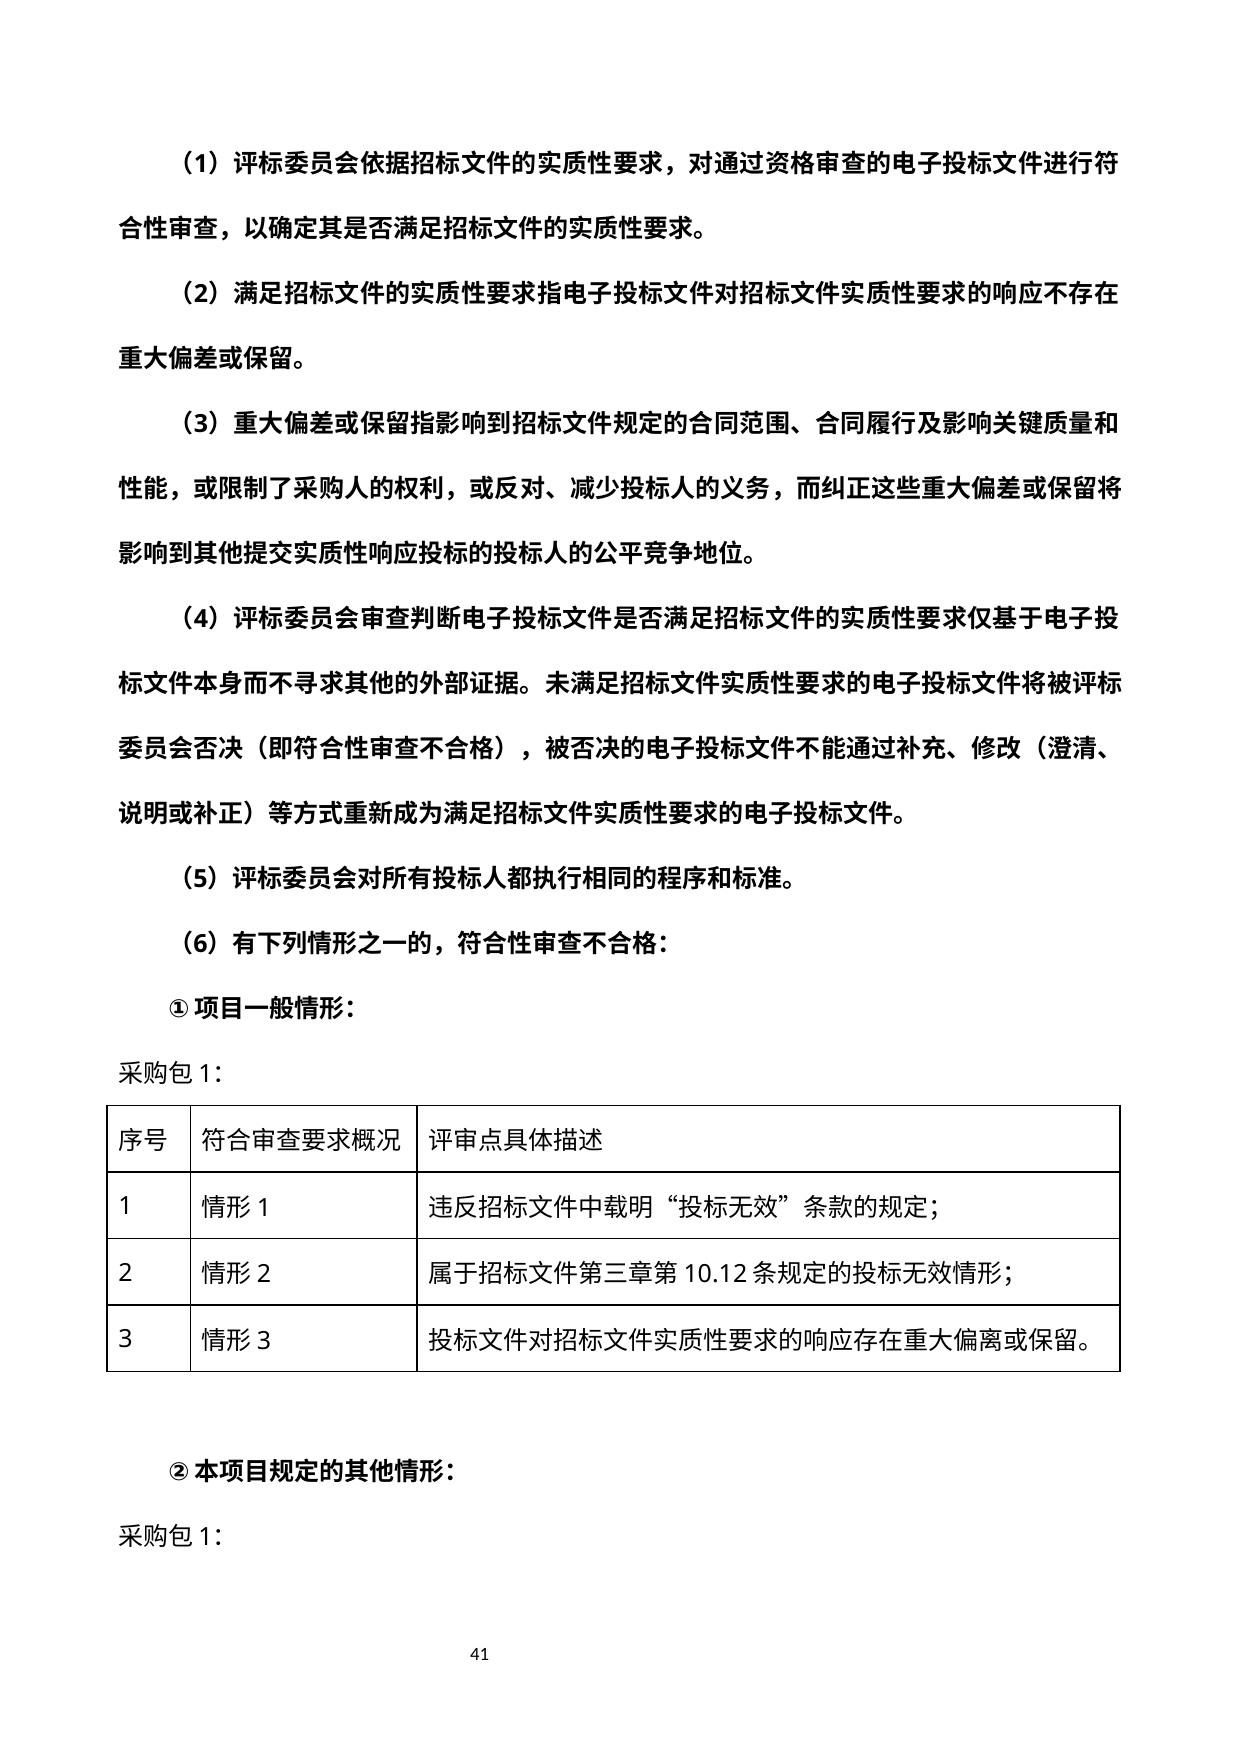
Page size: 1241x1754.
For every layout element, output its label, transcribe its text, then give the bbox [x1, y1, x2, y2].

table_header 符合审查要求概况 [191, 1106, 416, 1171]
table_cell 投标文件对招标文件实质性要求的响应存在重大偏离或保留。 [418, 1306, 1119, 1371]
table_cell 情形2 [191, 1239, 416, 1304]
table_cell 2 [108, 1239, 190, 1304]
text 采购包1： [118, 1502, 1122, 1567]
table_header 评审点具体描述 [418, 1106, 1119, 1171]
table_cell 1 [108, 1173, 190, 1238]
table_cell 情形1 [191, 1173, 416, 1238]
text （1）评标委员会依据招标文件的实质性要求，对通过资格审查的电子投标文件进行符合性审查，以确定其是否满足招标文件的实质性要求。 [118, 129, 1122, 259]
text （5）评标委员会对所有投标人都执行相同的程序和标准。 [118, 844, 1122, 909]
text ②本项目规定的其他情形： [118, 1437, 1122, 1502]
text 采购包1： [118, 1039, 1122, 1104]
table_cell 3 [108, 1306, 190, 1371]
text ①项目一般情形： [118, 974, 1122, 1039]
text （6）有下列情形之一的，符合性审查不合格： [118, 909, 1122, 974]
table_header 序号 [108, 1106, 190, 1171]
text （2）满足招标文件的实质性要求指电子投标文件对招标文件实质性要求的响应不存在重大偏差或保留。 [118, 259, 1122, 389]
table_cell 违反招标文件中载明“投标无效”条款的规定； [418, 1173, 1119, 1238]
text （4）评标委员会审查判断电子投标文件是否满足招标文件的实质性要求仅基于电子投标文件本身而不寻求其他的外部证据。未满足招标文件实质性要求的电子投标文件将被评标委员会否决（即符合性审查不合格），被否决的电子投标文件不能通过补充、修改（澄清、说明或补正）等方式重新成为满足招标文件实质性要求的电子投标文件。 [118, 584, 1122, 844]
table_cell 属于招标文件第三章第10.12条规定的投标无效情形； [418, 1239, 1119, 1304]
text （3）重大偏差或保留指影响到招标文件规定的合同范围、合同履行及影响关键质量和性能，或限制了采购人的权利，或反对、减少投标人的义务，而纠正这些重大偏差或保留将影响到其他提交实质性响应投标的投标人的公平竞争地位。 [118, 389, 1122, 584]
table_cell 情形3 [191, 1306, 416, 1371]
